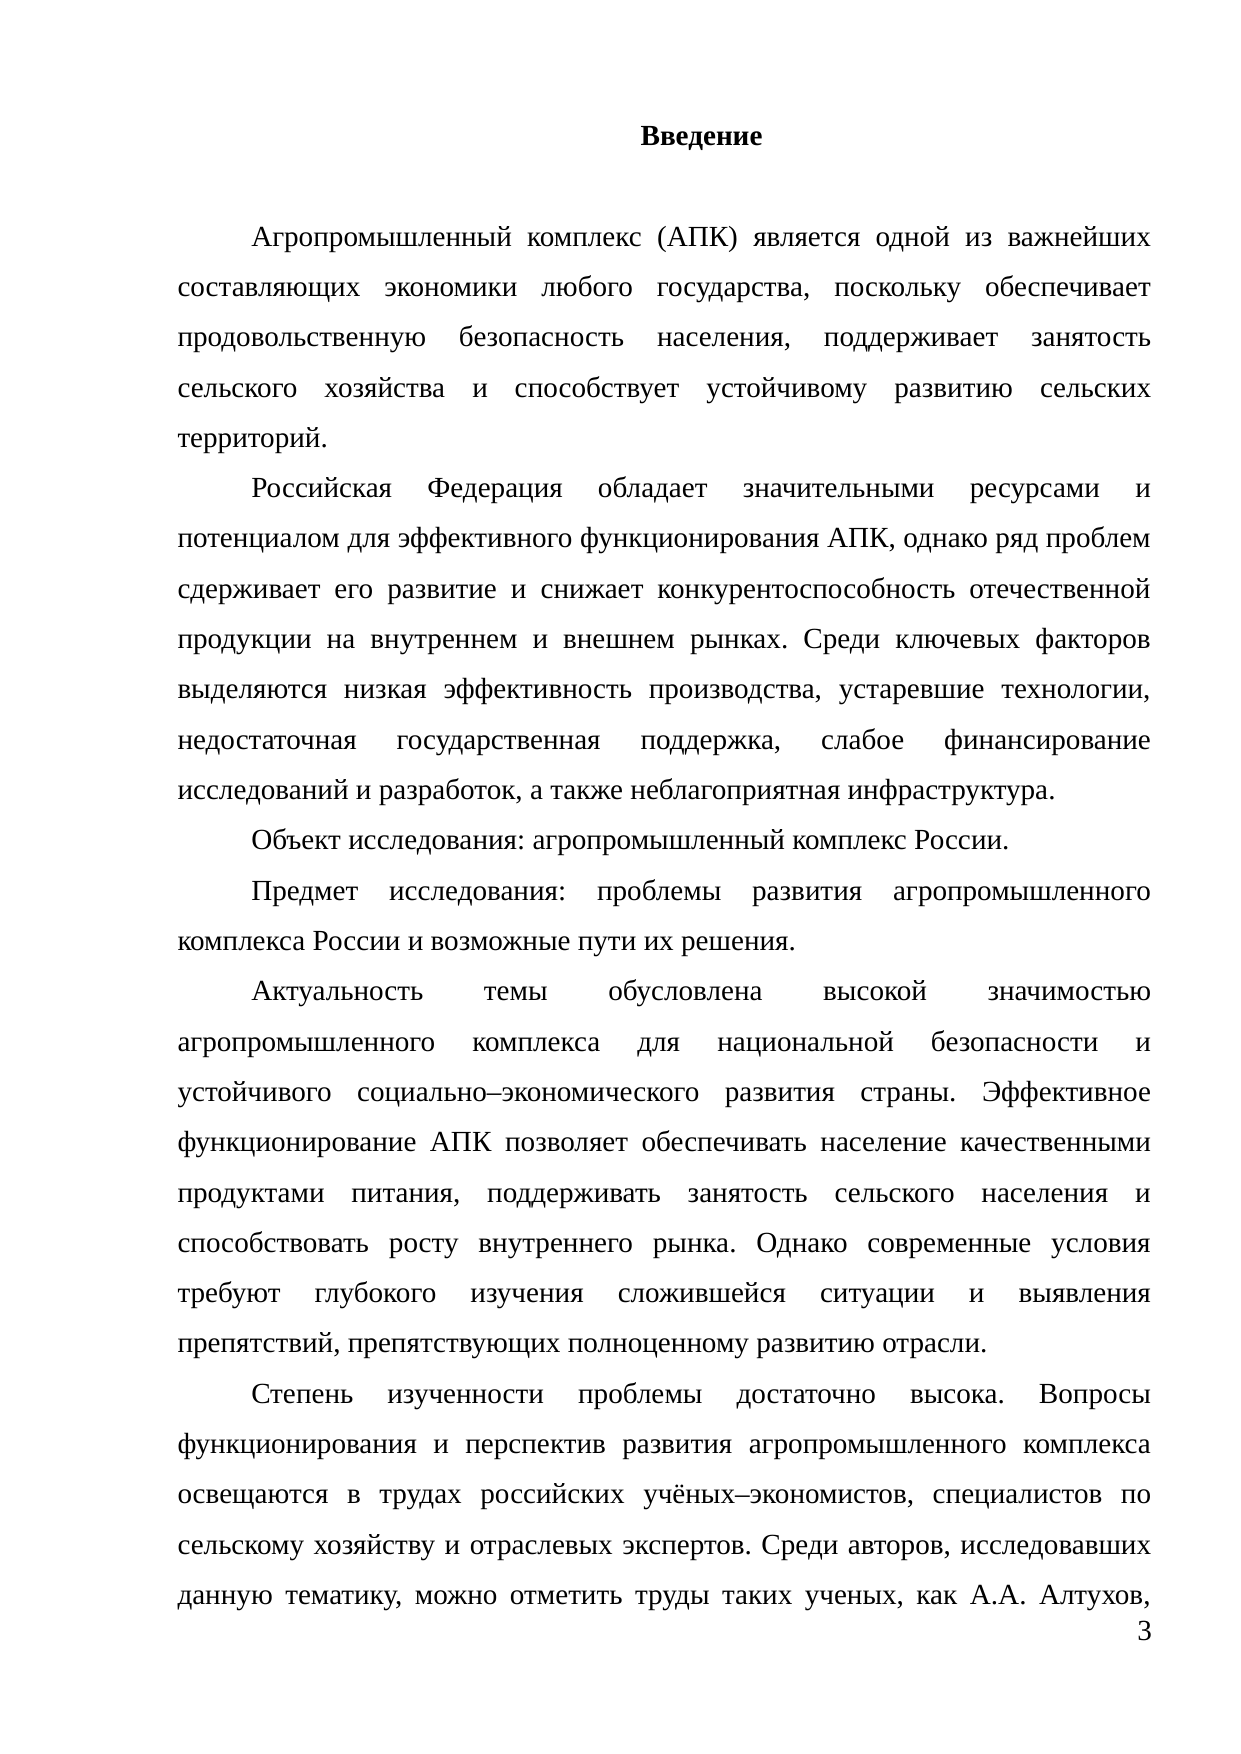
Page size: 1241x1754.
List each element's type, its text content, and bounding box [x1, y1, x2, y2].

subtitle Введение [177, 118, 1152, 152]
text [177, 1376, 1152, 1611]
text Объект исследования: агропромышленный комплекс России. [177, 822, 1152, 856]
text Предмет исследования: проблемы развития агропромышленного комплекса России и возможные пути их решения. [177, 873, 1152, 957]
text Агропромышленный комплекс (АПК) является одной из важнейших составляющих экономики любого государства, поскольку обеспечивает продовольственную безопасность населения, поддерживает занятость сельского хозяйства и способствует устойчивому развитию сельских территорий. [177, 219, 1152, 453]
text Актуальность темы обусловлена высокой значимостью агропромышленного комплекса для национальной безопасности и устойчивого социально–экономического развития страны. Эффективное функционирование АПК позволяет обеспечивать население качественными продуктами питания, поддерживать занятость сельского населения и способствовать росту внутреннего рынка. Однако современные условия требуют глубокого изучения сложившейся ситуации и выявления препятствий, препятствующих полноценному развитию отрасли. [177, 973, 1152, 1359]
text Российская Федерация обладает значительными ресурсами и потенциалом для эффективного функционирования АПК, однако ряд проблем сдерживает его развитие и снижает конкурентоспособность отечественной продукции на внутреннем и внешнем рынках. Среди ключевых факторов выделяются низкая эффективность производства, устаревшие технологии, недостаточная государственная поддержка, слабое финансирование исследований и разработок, а также неблагоприятная инфраструктура. [177, 470, 1152, 806]
